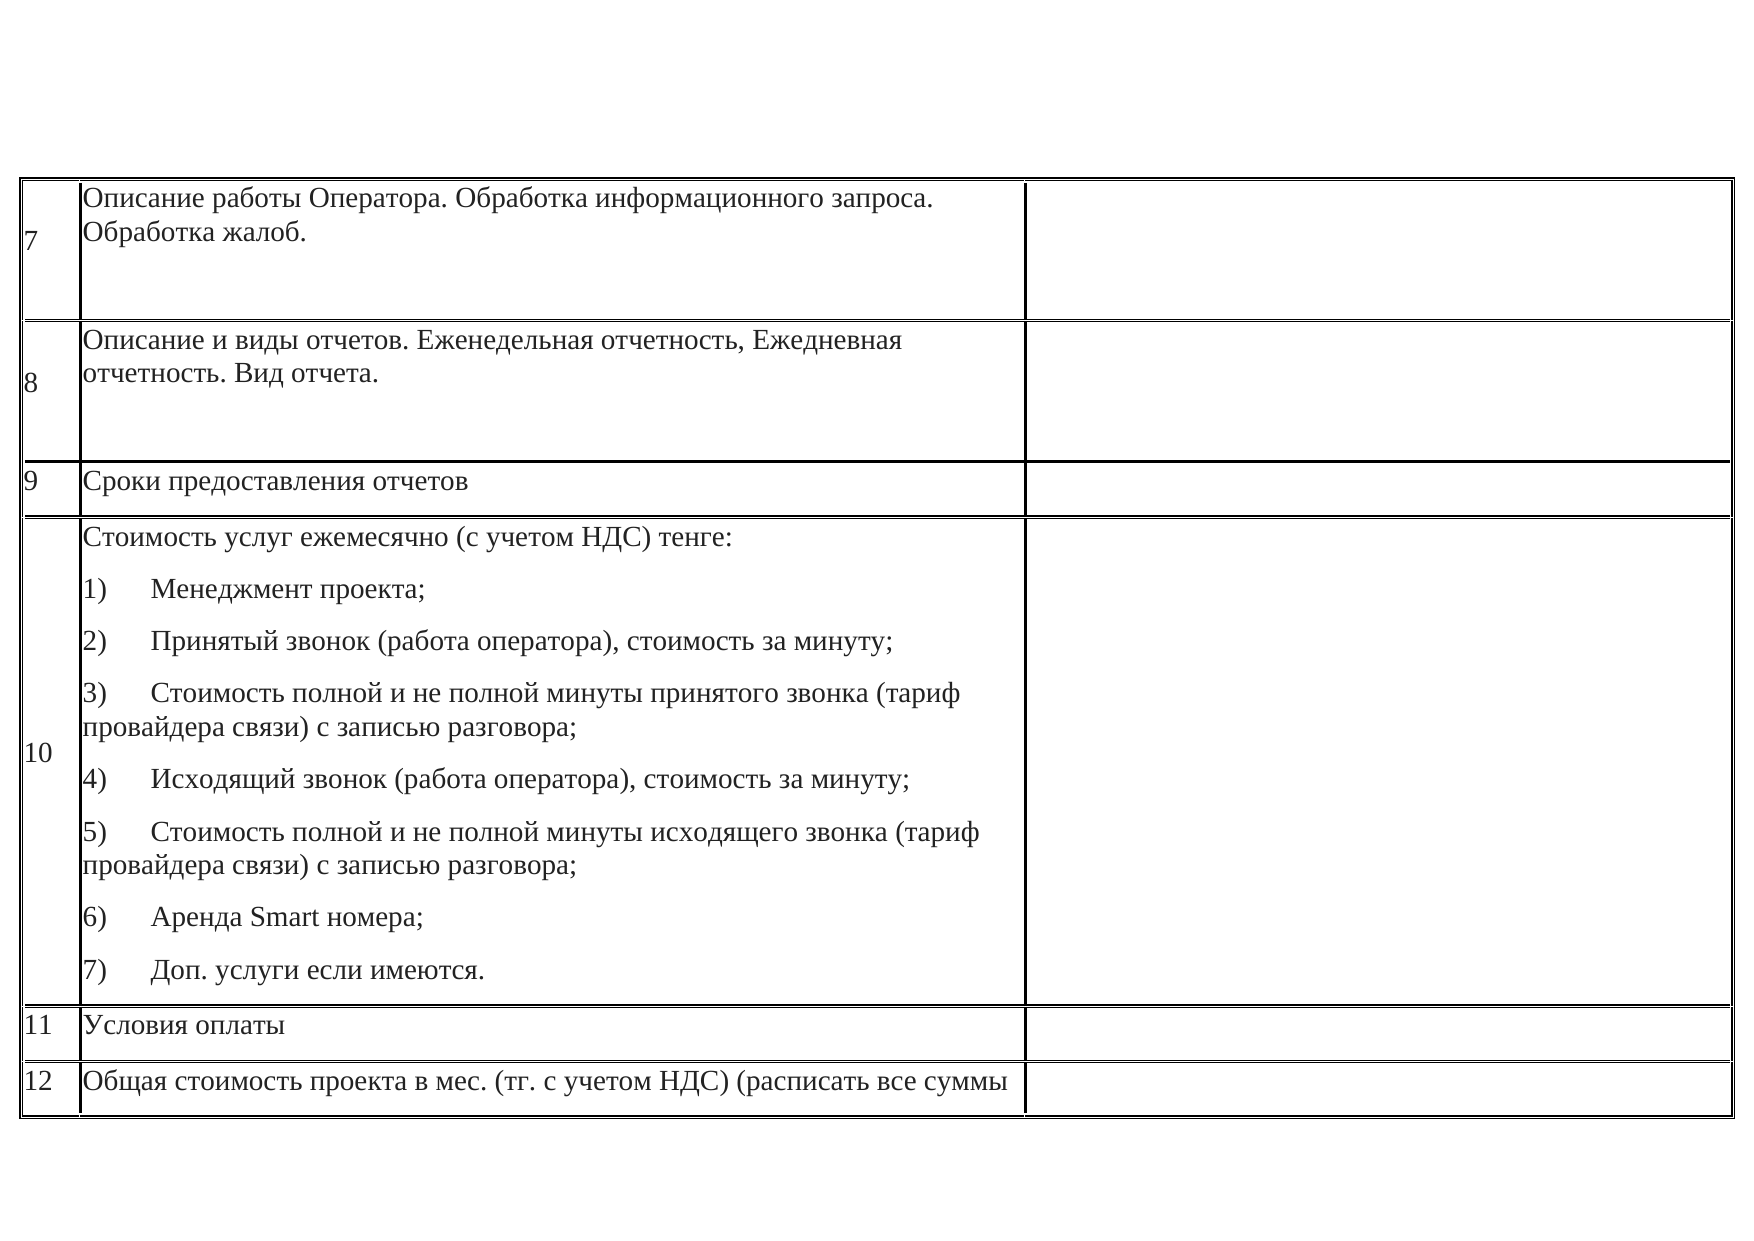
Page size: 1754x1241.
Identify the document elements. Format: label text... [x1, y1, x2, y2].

table_cell [1027, 319, 1732, 460]
table_cell 11 [23, 1004, 79, 1059]
table_cell [1025, 181, 1731, 318]
table_cell 7 [23, 179, 80, 318]
table_cell Описание и виды отчетов. Еженедельная отчетность, Ежедневная отчетность. Вид отчета. [82, 322, 1024, 460]
table_cell Стоимость услуг ежемесячно (с учетом НДС) тенге: 1) Менеджмент проекта; 2) Принятый звонок (работа оператора), стоимость за минуту; 3) Стоимость полной и не полной минуты принятого звонка (тариф провайдера связи) с записью разговора; 4) Исходящий звонок (работа оператора), стоимость за минуту; 5) Стоимость полной и не полной минуты исходящего звонка (тариф провайдера связи) с записью разговора; 6) Аренда Smart номера; 7) Доп. услуги если имеются. [82, 519, 1024, 1004]
table_cell Условия оплаты [82, 1008, 1024, 1059]
table_cell 10 [23, 515, 79, 1004]
table_cell Описание работы Оператора. Обработка информационного запроса. Обработка жалоб. [80, 179, 1025, 318]
table_cell 12 [23, 1060, 80, 1115]
table_cell Сроки предоставления отчетов [82, 463, 1024, 515]
table_cell [1025, 1060, 1732, 1115]
table_cell [1027, 1004, 1732, 1059]
table_cell 9 [23, 460, 79, 515]
table_cell 8 [23, 319, 79, 460]
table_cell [80, 1063, 1025, 1115]
table_cell [1027, 460, 1731, 515]
table_cell [1027, 515, 1732, 1004]
